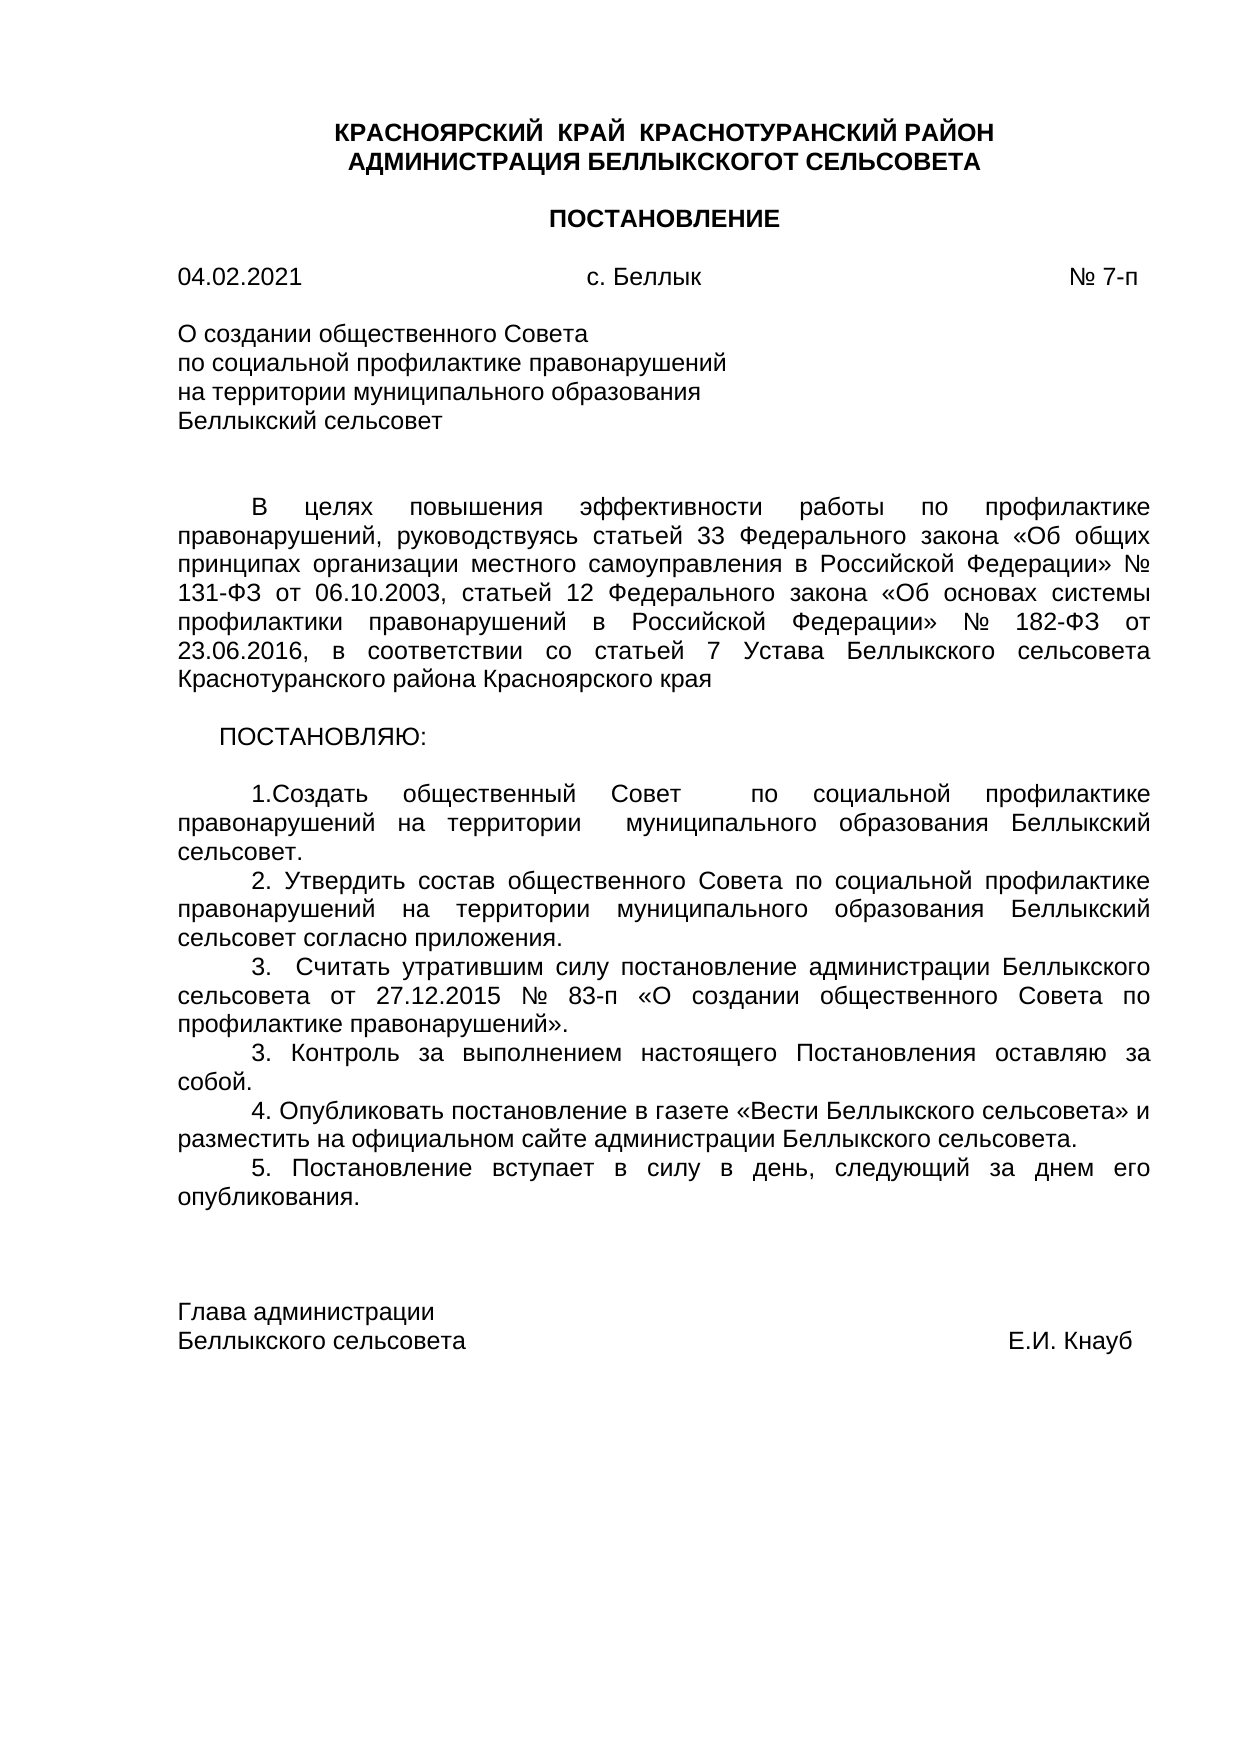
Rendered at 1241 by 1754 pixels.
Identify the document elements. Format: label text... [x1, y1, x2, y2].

text 5. Постановление вступает в силу в день, следующий за днем его опубликования. [177, 1153, 1152, 1211]
text 3. Считать утратившим силу постановление администрации Беллыкского сельсовета от 27.12.2015 № 83-п «О создании общественного Совета по профилактике правонарушений». [177, 952, 1152, 1038]
text ПОСТАНОВЛЕНИЕ [177, 204, 1152, 233]
text КРАСНОЯРСКИЙ КРАЙ КРАСНОТУРАНСКИЙ РАЙОН [177, 118, 1152, 147]
text В целях повышения эффективности работы по профилактике правонарушений, руководствуясь статьей 33 Федерального закона «Об общих принципах организации местного самоуправления в Российской Федерации» № 131-ФЗ от 06.10.2003, статьей 12 Федерального закона «Об основах системы профилактики правонарушений в Российской Федерации» № 182-ФЗ от 23.06.2016, в соответствии со статьей 7 Устава Беллыкского сельсовета Краснотуранского района Красноярского края [177, 492, 1152, 693]
text на территории муниципального образования [177, 377, 1152, 406]
text Беллыкского сельсовета Е.И. Кнауб [177, 1326, 1152, 1354]
text О создании общественного Совета [177, 319, 1152, 348]
text ПОСТАНОВЛЯЮ: [177, 722, 1152, 751]
text 4. Опубликовать постановление в газете «Вести Беллыкского сельсовета» и разместить на официальном сайте администрации Беллыкского сельсовета. [177, 1096, 1152, 1153]
text 2. Утвердить состав общественного Совета по социальной профилактике правонарушений на территории муниципального образования Беллыкский сельсовет согласно приложения. [177, 866, 1152, 952]
text АДМИНИСТРАЦИЯ БЕЛЛЫКСКОГОТ СЕЛЬСОВЕТА [177, 147, 1152, 176]
text Глава администрации [177, 1297, 1152, 1326]
text по социальной профилактике правонарушений [177, 348, 1152, 377]
text 1.Создать общественный Совет по социальной профилактике правонарушений на территории муниципального образования Беллыкский сельсовет. [177, 779, 1152, 866]
text 3. Контроль за выполнением настоящего Постановления оставляю за собой. [177, 1038, 1152, 1096]
text Беллыкский сельсовет [177, 406, 1152, 434]
text 04.02.2021 с. Беллык № 7-п [177, 262, 1152, 291]
